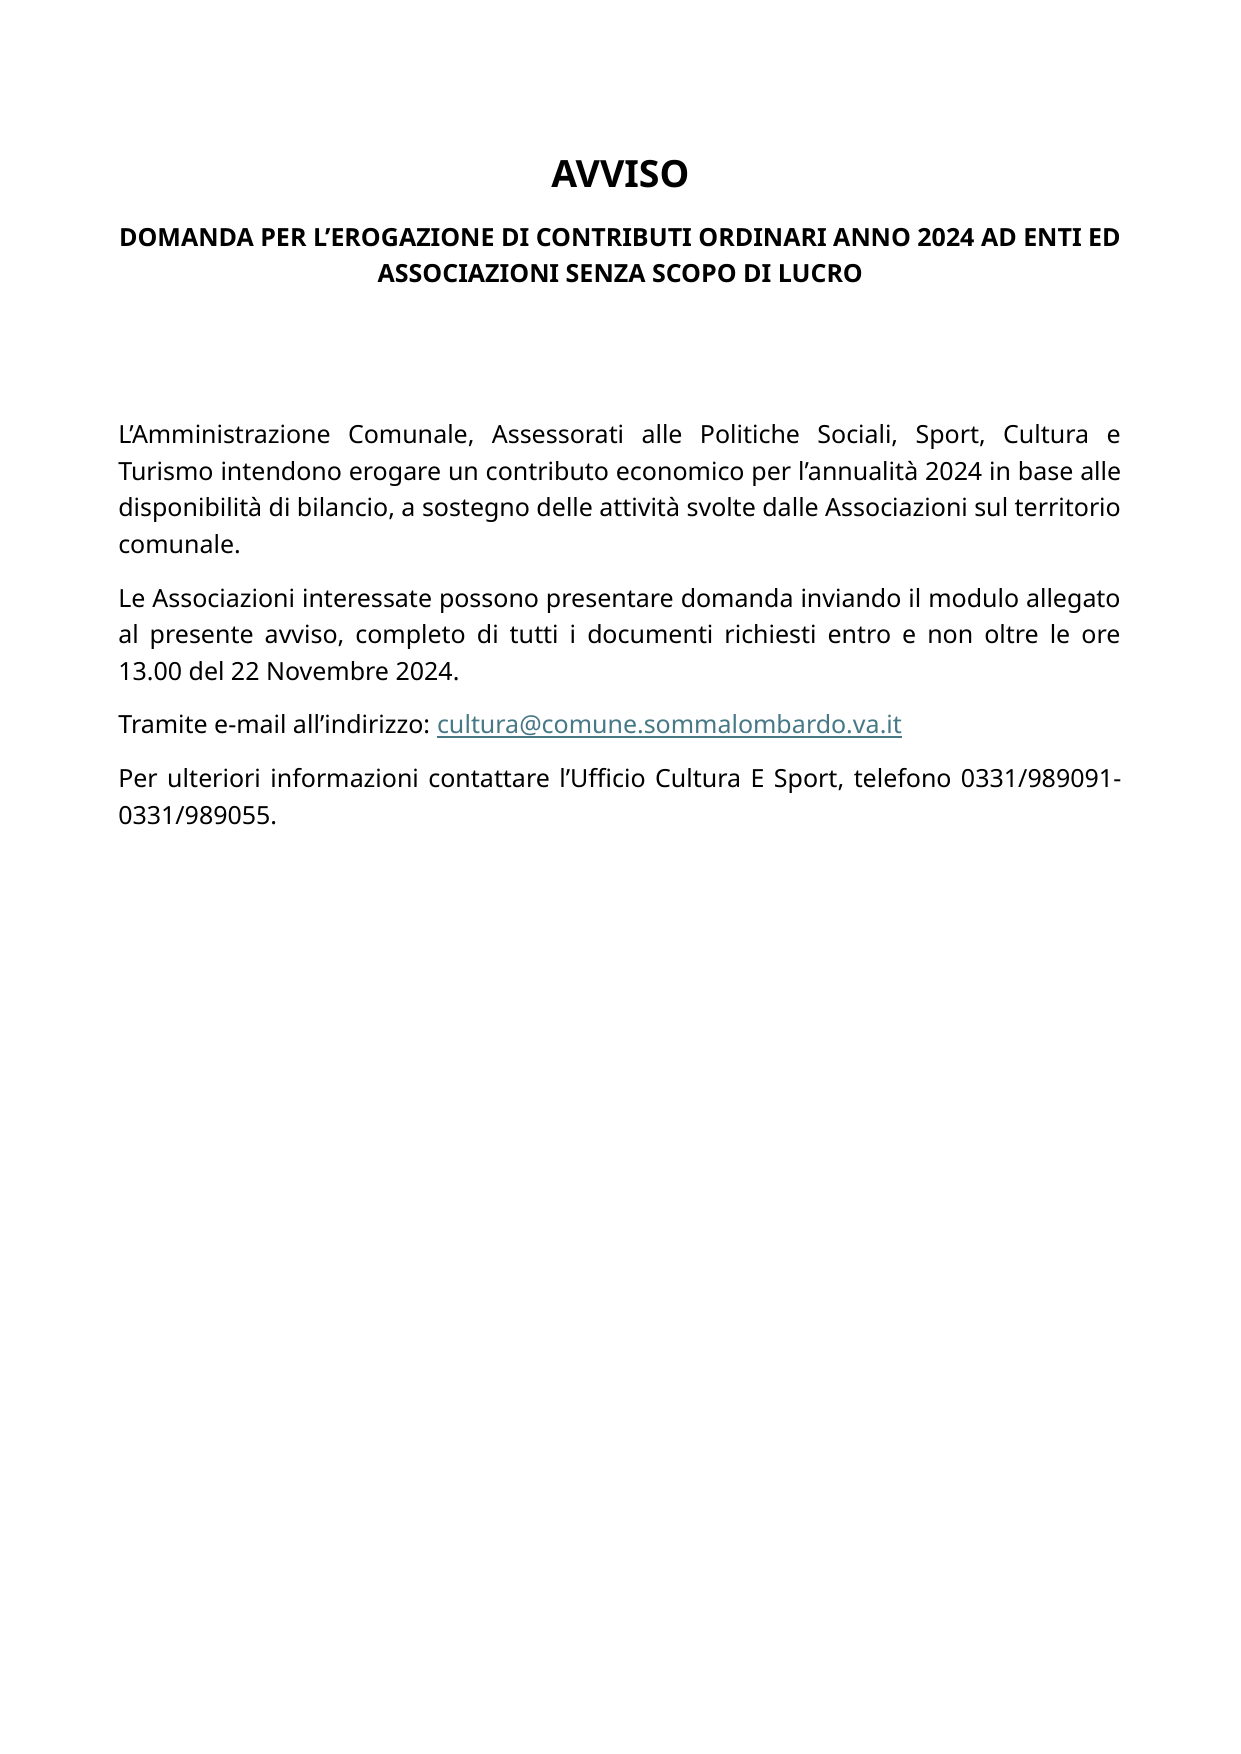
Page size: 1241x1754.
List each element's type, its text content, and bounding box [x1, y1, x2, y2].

text Per ulteriori informazioni contattare l’Ufficio Cultura E Sport, telefono 0331/989091- 0331/989055. [118, 761, 1122, 831]
text L’Amministrazione Comunale, Assessorati alle Politiche Sociali, Sport, Cultura e Turismo intendono erogare un contributo economico per l’annualità 2024 in base alle disponibilità di bilancio, a sostegno delle attività svolte dalle Associazioni sul territorio comunale. [118, 416, 1122, 561]
text Le Associazioni interessate possono presentare domanda inviando il modulo allegato al presente avviso, completo di tutti i documenti richiesti entro e non oltre le ore 13.00 del 22 Novembre 2024. [118, 580, 1122, 688]
text AVVISO [118, 148, 1122, 199]
text DOMANDA PER L’EROGAZIONE DI CONTRIBUTI ORDINARI ANNO 2024 AD ENTI ED ASSOCIAZIONI SENZA SCOPO DI LUCRO [118, 219, 1122, 290]
text Tramite e-mail all’indirizzo: cultura@comune.sommalombardo.va.it [118, 707, 1122, 741]
